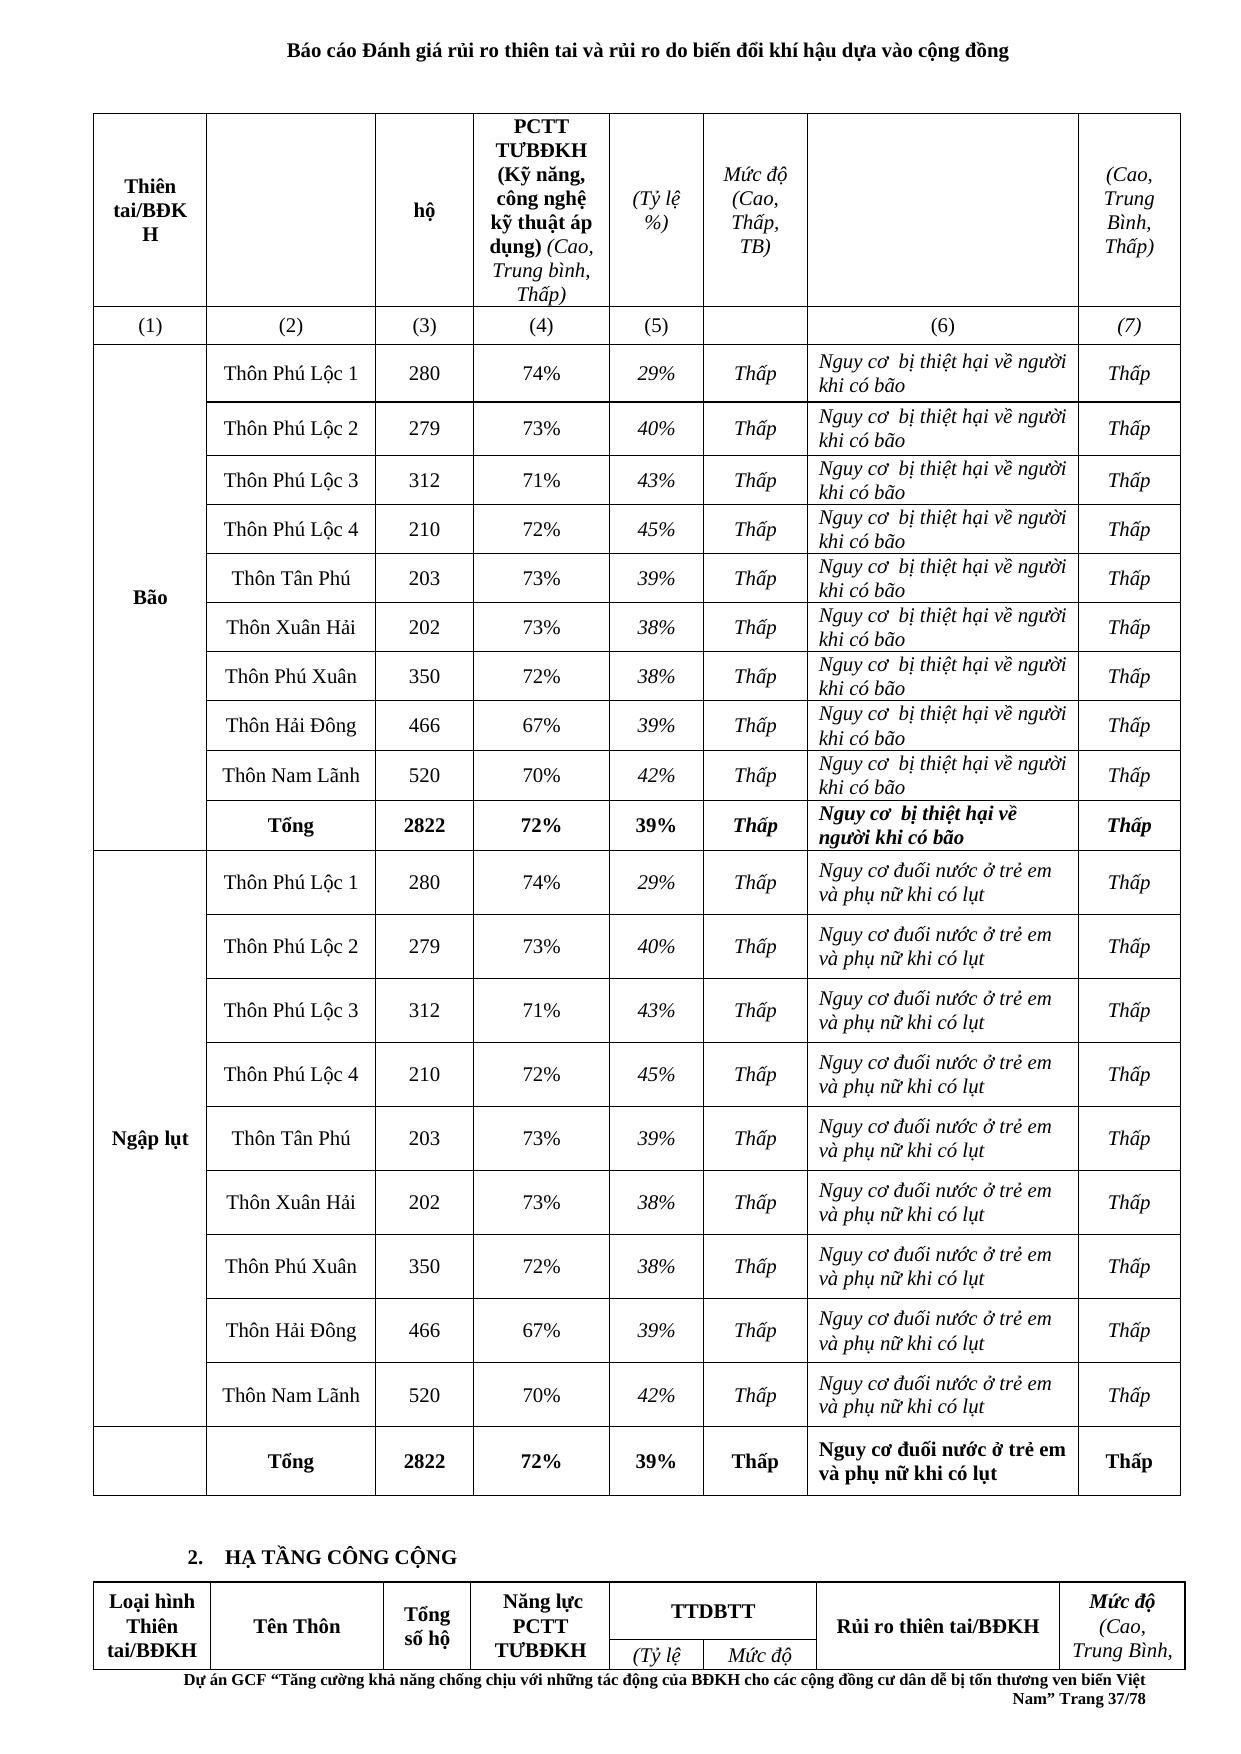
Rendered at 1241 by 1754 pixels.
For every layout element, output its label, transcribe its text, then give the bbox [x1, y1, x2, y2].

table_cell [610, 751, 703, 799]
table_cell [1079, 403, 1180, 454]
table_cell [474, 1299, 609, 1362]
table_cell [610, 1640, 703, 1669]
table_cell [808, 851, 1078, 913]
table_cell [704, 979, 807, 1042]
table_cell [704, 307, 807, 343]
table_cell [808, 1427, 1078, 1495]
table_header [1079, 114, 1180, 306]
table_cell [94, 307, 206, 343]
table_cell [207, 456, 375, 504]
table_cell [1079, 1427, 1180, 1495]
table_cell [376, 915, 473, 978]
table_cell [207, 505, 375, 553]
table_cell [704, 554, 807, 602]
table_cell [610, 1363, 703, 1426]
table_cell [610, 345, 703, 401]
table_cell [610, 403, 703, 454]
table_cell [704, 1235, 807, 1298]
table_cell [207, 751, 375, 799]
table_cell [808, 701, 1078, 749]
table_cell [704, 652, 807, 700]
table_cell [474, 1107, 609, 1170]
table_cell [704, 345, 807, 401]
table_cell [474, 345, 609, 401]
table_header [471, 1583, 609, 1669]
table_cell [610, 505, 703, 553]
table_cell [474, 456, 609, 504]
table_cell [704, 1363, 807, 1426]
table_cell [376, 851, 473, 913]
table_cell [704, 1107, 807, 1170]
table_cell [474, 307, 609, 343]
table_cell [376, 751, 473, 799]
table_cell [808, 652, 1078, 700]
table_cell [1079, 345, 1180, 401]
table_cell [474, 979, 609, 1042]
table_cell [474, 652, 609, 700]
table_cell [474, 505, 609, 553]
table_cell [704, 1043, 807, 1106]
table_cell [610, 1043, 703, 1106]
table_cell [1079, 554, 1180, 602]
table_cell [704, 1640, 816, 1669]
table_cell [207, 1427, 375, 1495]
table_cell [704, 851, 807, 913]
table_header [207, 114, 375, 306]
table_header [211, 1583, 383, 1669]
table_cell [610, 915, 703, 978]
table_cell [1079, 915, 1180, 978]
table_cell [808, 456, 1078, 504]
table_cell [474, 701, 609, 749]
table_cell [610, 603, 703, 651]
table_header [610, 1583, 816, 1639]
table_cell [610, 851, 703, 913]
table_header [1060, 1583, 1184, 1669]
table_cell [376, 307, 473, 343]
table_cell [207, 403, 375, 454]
subtitle HẠ TẦNG CÔNG CỘNG [187, 1545, 1146, 1569]
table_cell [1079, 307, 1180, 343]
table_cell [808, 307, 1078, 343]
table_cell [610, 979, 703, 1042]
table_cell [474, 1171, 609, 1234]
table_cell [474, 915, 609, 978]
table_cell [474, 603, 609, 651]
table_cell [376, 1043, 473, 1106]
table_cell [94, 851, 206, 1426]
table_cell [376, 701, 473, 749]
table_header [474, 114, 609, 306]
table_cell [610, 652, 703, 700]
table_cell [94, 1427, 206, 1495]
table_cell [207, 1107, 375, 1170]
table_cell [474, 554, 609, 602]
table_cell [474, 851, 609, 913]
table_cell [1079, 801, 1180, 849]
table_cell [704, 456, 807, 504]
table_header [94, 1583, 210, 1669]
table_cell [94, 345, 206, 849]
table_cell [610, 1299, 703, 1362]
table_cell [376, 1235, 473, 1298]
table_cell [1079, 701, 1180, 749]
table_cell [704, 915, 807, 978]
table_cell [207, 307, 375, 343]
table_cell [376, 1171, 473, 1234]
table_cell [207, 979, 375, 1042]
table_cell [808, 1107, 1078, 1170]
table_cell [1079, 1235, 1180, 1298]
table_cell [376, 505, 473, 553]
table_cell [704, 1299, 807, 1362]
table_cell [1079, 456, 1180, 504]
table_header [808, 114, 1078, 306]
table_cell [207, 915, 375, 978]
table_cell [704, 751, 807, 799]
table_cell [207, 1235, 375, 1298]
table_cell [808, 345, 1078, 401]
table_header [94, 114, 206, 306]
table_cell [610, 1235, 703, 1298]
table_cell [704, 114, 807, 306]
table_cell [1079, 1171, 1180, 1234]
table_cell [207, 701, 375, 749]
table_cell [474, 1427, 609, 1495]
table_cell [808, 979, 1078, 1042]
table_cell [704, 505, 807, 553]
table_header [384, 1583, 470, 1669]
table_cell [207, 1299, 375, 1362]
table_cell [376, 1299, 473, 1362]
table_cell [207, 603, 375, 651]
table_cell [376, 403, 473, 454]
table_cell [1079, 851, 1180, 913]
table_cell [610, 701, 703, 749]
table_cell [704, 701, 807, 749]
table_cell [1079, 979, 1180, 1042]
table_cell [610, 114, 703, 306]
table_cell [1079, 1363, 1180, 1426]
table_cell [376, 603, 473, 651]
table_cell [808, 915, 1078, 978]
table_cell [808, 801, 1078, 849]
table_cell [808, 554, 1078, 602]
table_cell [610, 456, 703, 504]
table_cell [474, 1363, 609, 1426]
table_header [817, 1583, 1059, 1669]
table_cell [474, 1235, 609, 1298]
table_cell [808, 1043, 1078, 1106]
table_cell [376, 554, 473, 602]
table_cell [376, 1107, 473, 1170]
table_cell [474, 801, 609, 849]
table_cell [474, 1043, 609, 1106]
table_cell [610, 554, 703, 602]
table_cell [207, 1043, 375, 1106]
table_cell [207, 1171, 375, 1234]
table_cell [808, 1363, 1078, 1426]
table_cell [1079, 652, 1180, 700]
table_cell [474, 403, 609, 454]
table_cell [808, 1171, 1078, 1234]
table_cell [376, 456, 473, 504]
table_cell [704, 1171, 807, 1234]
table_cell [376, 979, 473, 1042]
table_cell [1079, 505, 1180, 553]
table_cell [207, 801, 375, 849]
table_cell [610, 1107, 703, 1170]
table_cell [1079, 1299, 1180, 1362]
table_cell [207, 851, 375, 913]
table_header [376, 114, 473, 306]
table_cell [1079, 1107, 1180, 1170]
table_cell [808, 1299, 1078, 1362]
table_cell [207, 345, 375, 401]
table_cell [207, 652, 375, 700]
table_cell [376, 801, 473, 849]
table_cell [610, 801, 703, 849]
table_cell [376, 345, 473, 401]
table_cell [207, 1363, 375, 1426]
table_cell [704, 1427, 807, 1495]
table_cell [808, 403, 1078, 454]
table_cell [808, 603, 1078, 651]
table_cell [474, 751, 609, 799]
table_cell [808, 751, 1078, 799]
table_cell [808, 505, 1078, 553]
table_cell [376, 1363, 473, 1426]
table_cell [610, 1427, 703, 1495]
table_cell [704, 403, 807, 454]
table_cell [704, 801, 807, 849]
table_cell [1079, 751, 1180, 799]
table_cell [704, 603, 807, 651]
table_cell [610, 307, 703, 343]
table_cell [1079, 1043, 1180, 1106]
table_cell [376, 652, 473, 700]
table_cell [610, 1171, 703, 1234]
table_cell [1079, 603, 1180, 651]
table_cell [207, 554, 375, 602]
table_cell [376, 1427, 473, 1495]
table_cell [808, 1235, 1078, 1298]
